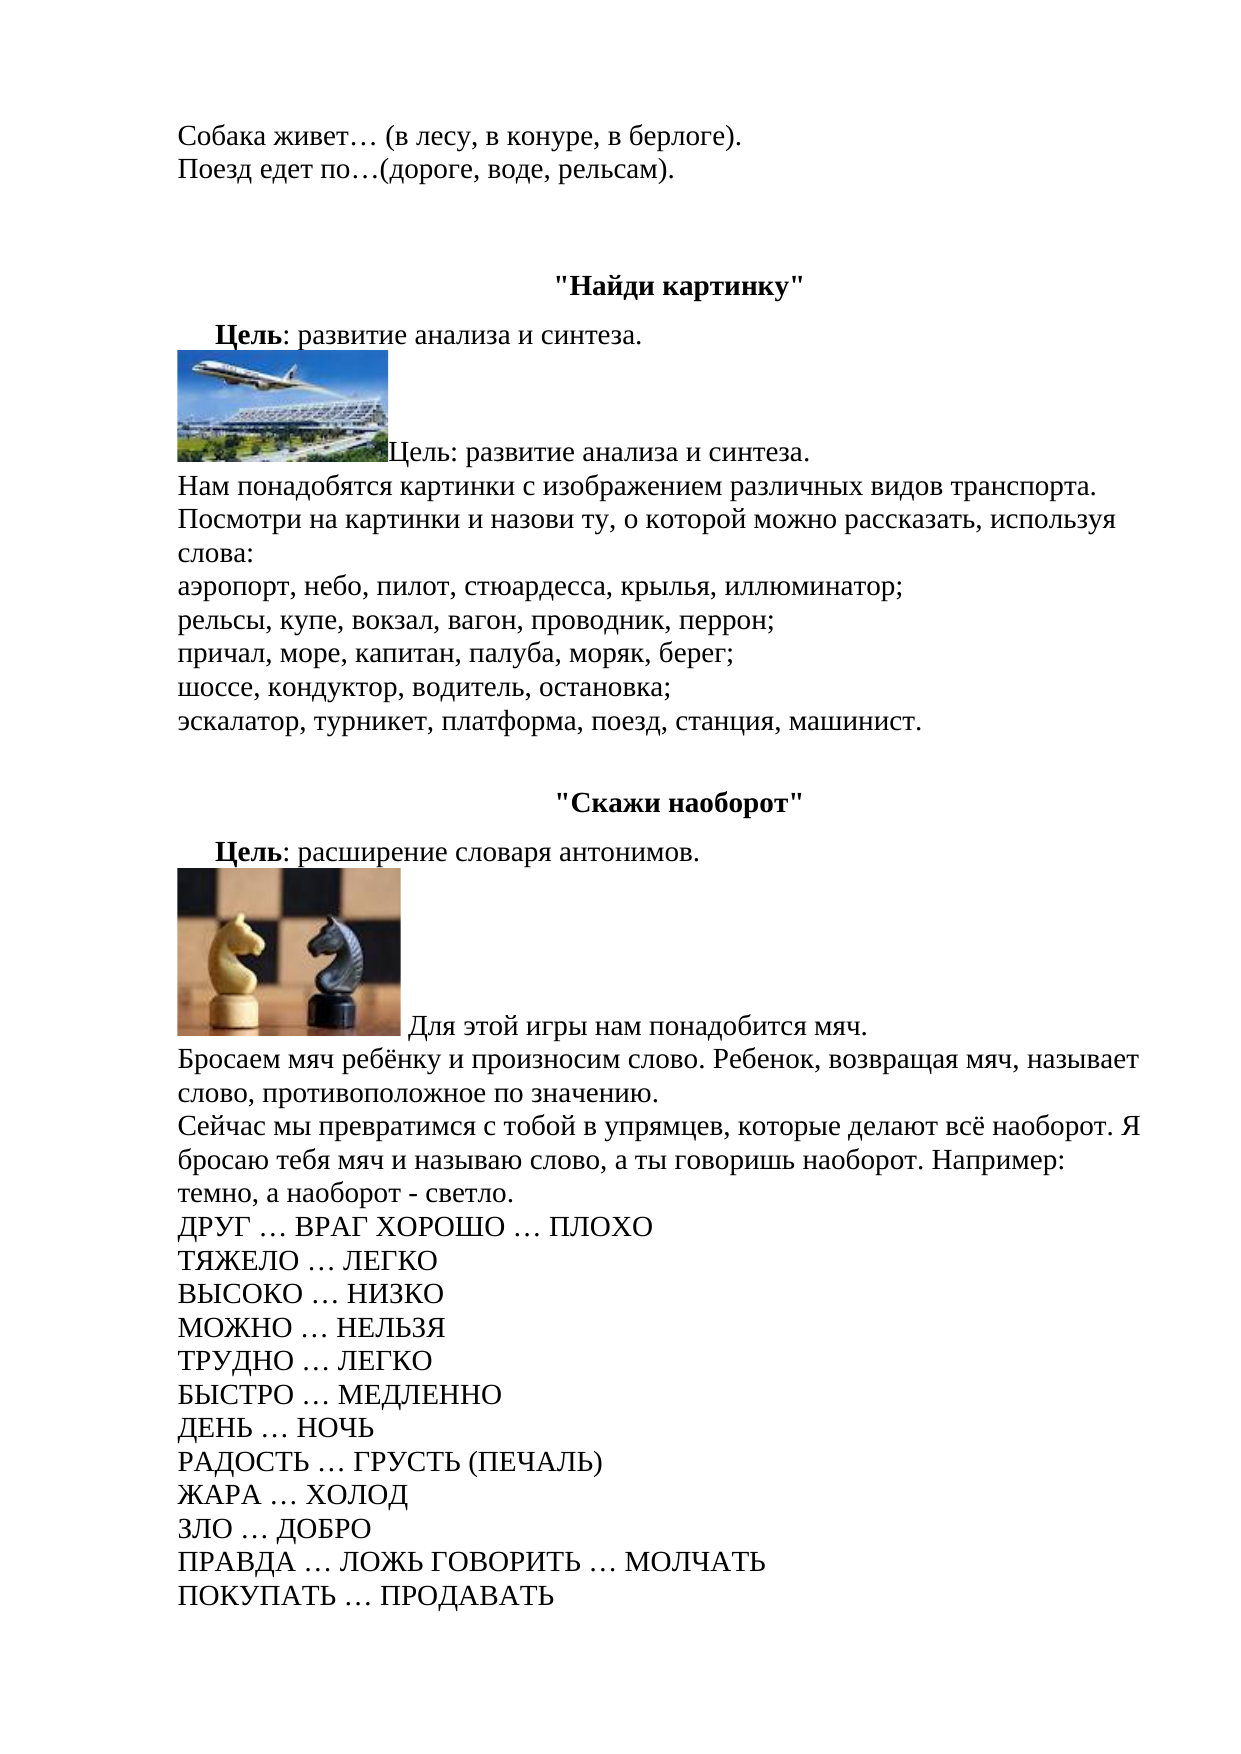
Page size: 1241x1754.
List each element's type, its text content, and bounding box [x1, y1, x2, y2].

picture [177, 350, 389, 462]
text Для этой игры нам понадобится мяч. Бросаем мяч ребёнку и произносим слово. Ребенок, возвращая мяч, называет слово, противоположное по значению. Сейчас мы превратимся с тобой в упрямцев, которые делают всё наоборот. Я бросаю тебя мяч и называю слово, а ты говоришь наоборот. Например: темно, а наоборот - светло. [177, 868, 1144, 1209]
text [177, 118, 1144, 185]
text "Найди картинку" [177, 268, 1144, 301]
text Цель: расширение словаря антонимов. [177, 834, 1144, 868]
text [177, 1209, 1144, 1612]
text Цель: развитие анализа и синтеза. Нам понадобятся картинки с изображением различных видов транспорта. Посмотри на картинки и назови ту, о которой можно рассказать, используя слова: аэропорт, небо, пилот, стюардесса, крылья, иллюминатор; рельсы, купе, вокзал, вагон, проводник, перрон; причал, море, капитан, палуба, моряк, берег; шоссе, кондуктор, водитель, остановка; эскалатор, турникет, платформа, поезд, станция, машинист. [177, 351, 1144, 736]
picture [177, 868, 401, 1036]
text "Скажи наоборот" [177, 785, 1144, 819]
text Цель: развитие анализа и синтеза. [177, 317, 1144, 351]
